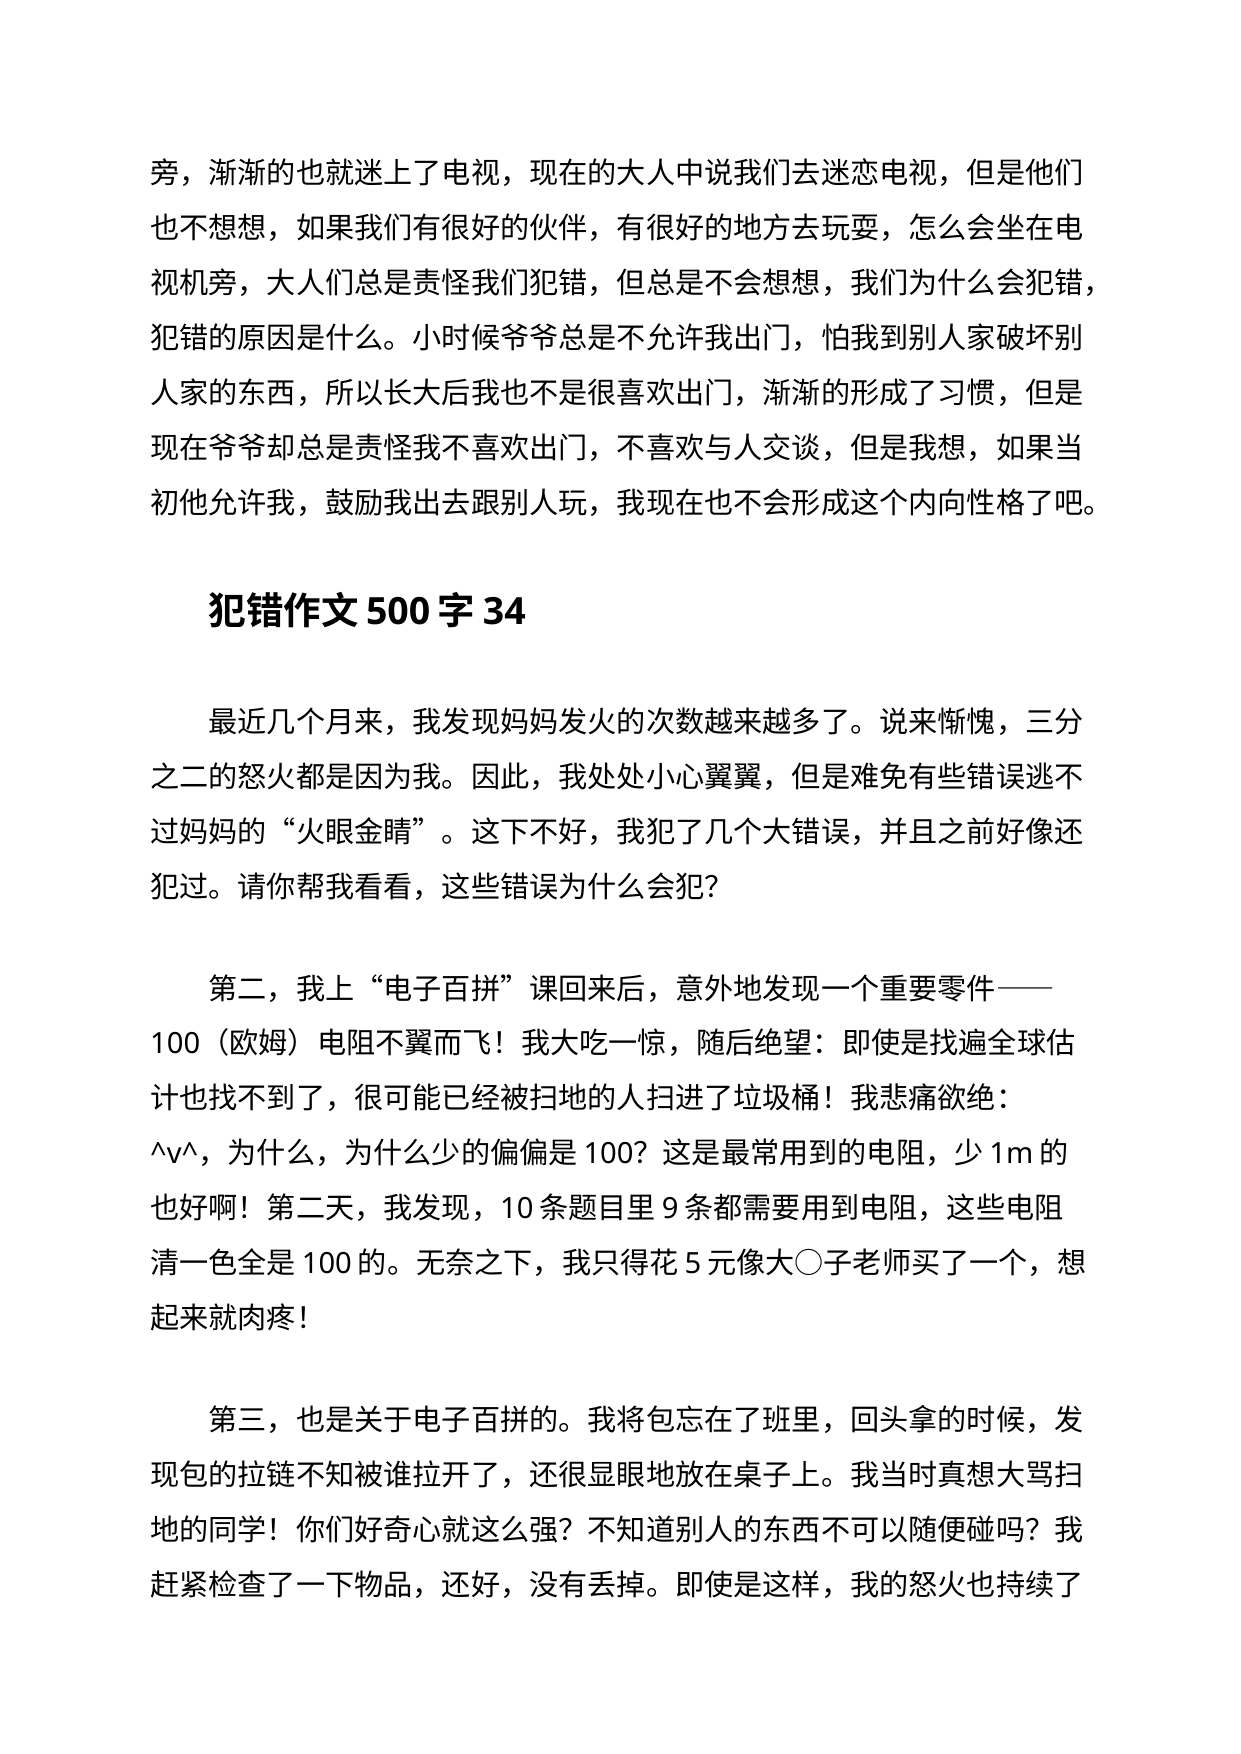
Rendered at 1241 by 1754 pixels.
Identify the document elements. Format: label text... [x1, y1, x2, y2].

text 犯错作文500字34 [150, 581, 1090, 636]
text 第二，我上“电子百拼”课回来后，意外地发现一个重要零件——100（欧姆）电阻不翼而飞！我大吃一惊，随后绝望：即使是找遍全球估计也找不到了，很可能已经被扫地的人扫进了垃圾桶！我悲痛欲绝：^v^，为什么，为什么少的偏偏是100？这是最常用到的电阻，少1m的也好啊！第二天，我发现，10条题目里9条都需要用到电阻，这些电阻清一色全是100的。无奈之下，我只得花5元像大○子老师买了一个，想起来就肉疼！ [150, 965, 1090, 1337]
text 最近几个月来，我发现妈妈发火的次数越来越多了。说来惭愧，三分之二的怒火都是因为我。因此，我处处小心翼翼，但是难免有些错误逃不过妈妈的“火眼金睛”。这下不好，我犯了几个大错误，并且之前好像还犯过。请你帮我看看，这些错误为什么会犯？ [150, 699, 1090, 906]
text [150, 1397, 1090, 1604]
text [150, 150, 1090, 522]
